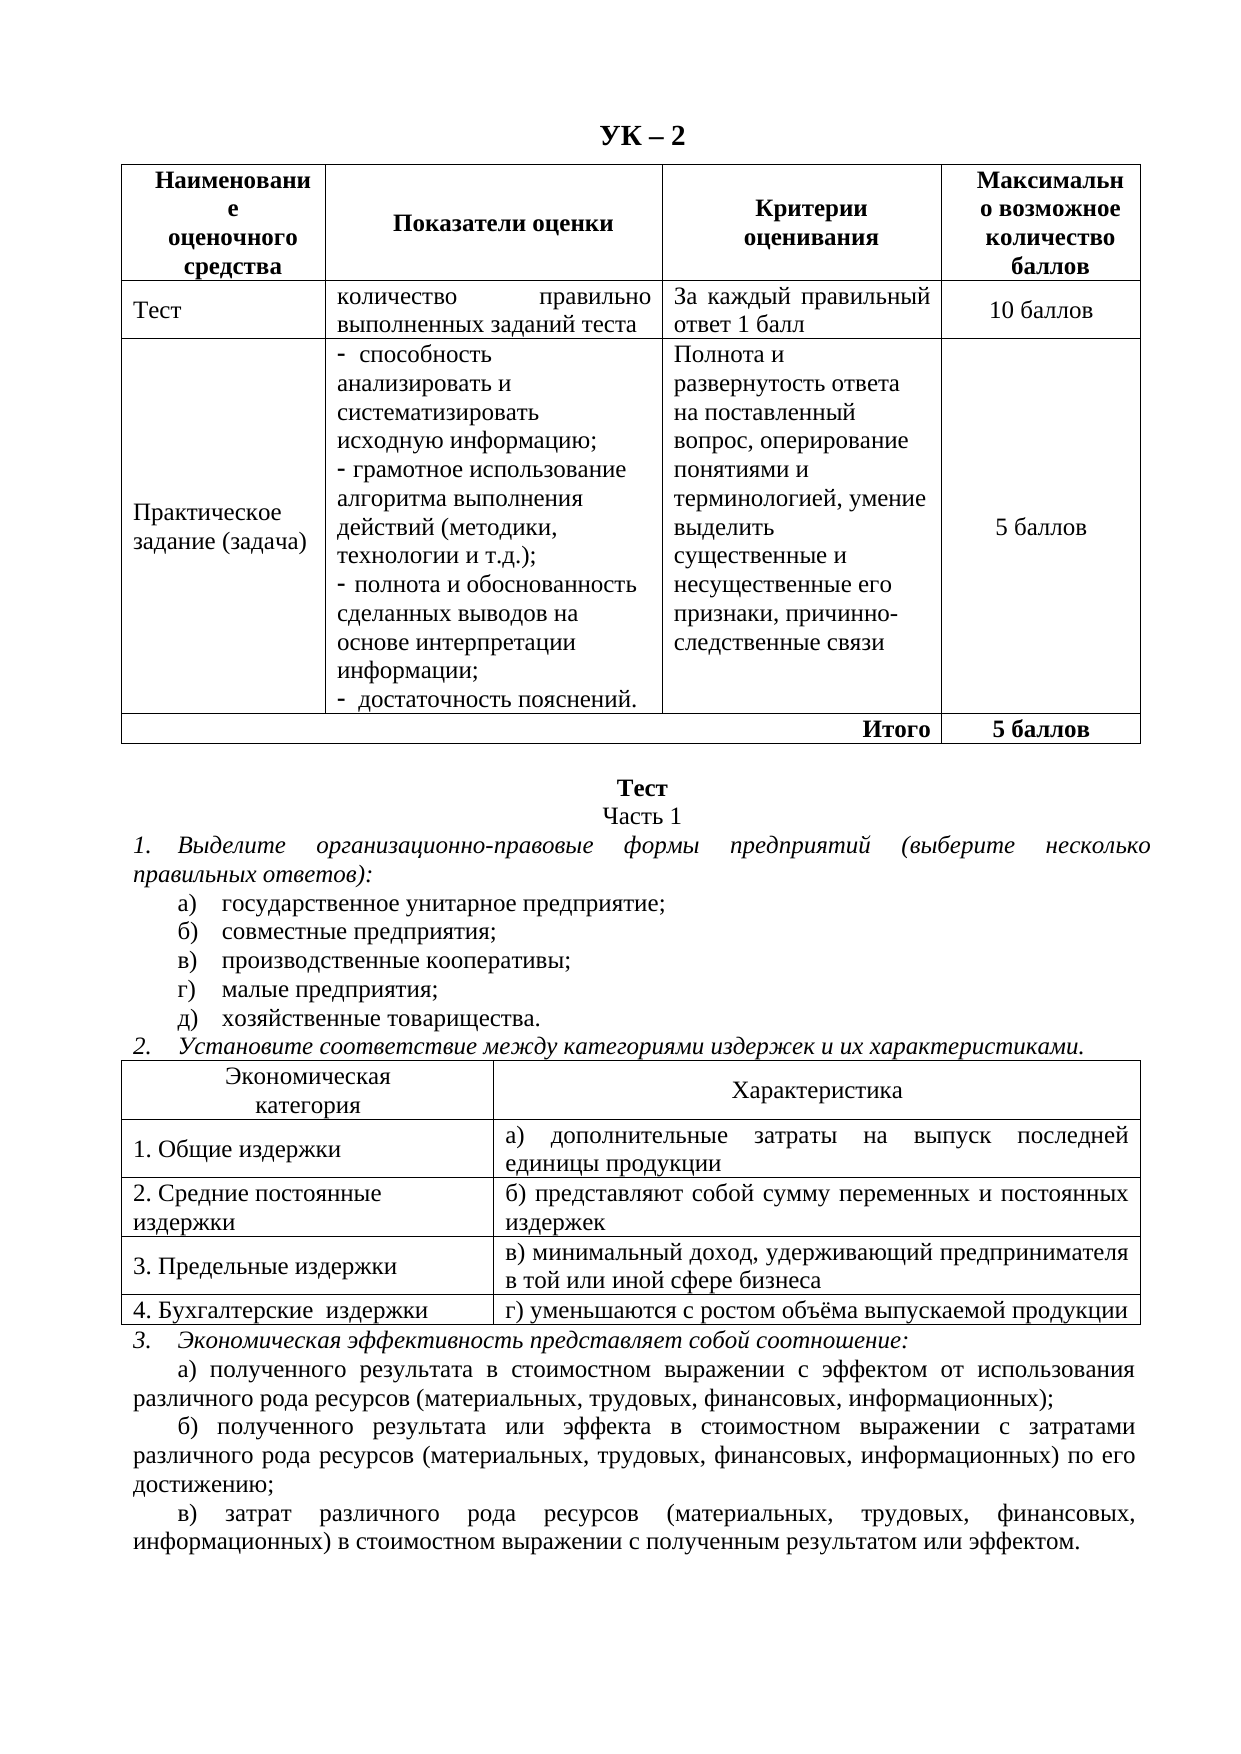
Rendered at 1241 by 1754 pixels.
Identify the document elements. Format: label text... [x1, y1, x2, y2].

table_header Наименование оценочного средства [122, 165, 325, 280]
text б) полученного результата или эффекта в стоимостном выражении с затратами различного рода ресурсов (материальных, трудовых, финансовых, информационных) по его достижению; [133, 1411, 1136, 1498]
table_cell Полнота и развернутость ответа на поставленный вопрос, оперирование понятиями и терминологией, умение выделить существенные и несущественные его признаки, причинно-следственные связи [663, 339, 941, 713]
table_cell 1. Общие издержки [122, 1120, 493, 1177]
table_cell б) представляют собой сумму переменных и постоянных издержек [494, 1178, 1140, 1236]
table_cell Тест [122, 281, 325, 338]
list производственные кооперативы; [177, 945, 1152, 974]
list совместные предприятия; [177, 916, 1152, 945]
list государственное унитарное предприятие; [177, 888, 1152, 916]
table_cell 10 баллов [942, 281, 1140, 338]
list Экономическая эффективность представляет собой соотношение: [133, 1325, 1152, 1354]
table_cell а) дополнительные затраты на выпуск последней единицы продукции [494, 1120, 1140, 1177]
table_cell количество правильно выполненных заданий теста [326, 281, 662, 338]
table_cell способность анализировать и систематизировать исходную информацию; грамотное использование алгоритма выполнения действий (методики, технологии и т.д.); полнота и обоснованность сделанных выводов на основе интерпретации информации; достаточность пояснений. [326, 339, 662, 713]
table_cell г) уменьшаются с ростом объёма выпускаемой продукции [494, 1295, 1140, 1324]
text в) затрат различного рода ресурсов (материальных, трудовых, финансовых, информационных) в стоимостном выражении с полученным результатом или эффектом. [133, 1498, 1136, 1555]
text УК – 2 [133, 118, 1152, 152]
table_cell 5 баллов [942, 714, 1140, 743]
table_header Экономическая категория [122, 1061, 493, 1119]
text Тест [133, 773, 1152, 801]
table_header Максимально возможное количество баллов [942, 165, 1140, 280]
table_cell в) минимальный доход, удерживающий предпринимателя в той или иной сфере бизнеса [494, 1237, 1140, 1294]
table_cell 3. Предельные издержки [122, 1237, 493, 1294]
table_cell Практическое задание (задача) [122, 339, 325, 713]
text Часть 1 [133, 801, 1152, 830]
list малые предприятия; [177, 974, 1152, 1003]
list Установите соответствие между категориями издержек и их характеристиками. [133, 1031, 1152, 1060]
table_cell 2. Средние постоянные издержки [122, 1178, 493, 1236]
list Выделите организационно-правовые формы предприятий (выберите несколько правильных ответов): [133, 830, 1152, 888]
table_header Показатели оценки [326, 165, 662, 280]
table_cell 4. Бухгалтерские издержки [122, 1295, 493, 1324]
table_cell За каждый правильный ответ 1 балл [663, 281, 941, 338]
text а) полученного результата в стоимостном выражении с эффектом от использования различного рода ресурсов (материальных, трудовых, финансовых, информационных); [133, 1354, 1136, 1411]
table_header Характеристика [494, 1061, 1140, 1119]
table_header Критерии оценивания [663, 165, 941, 280]
list хозяйственные товарищества. [177, 1003, 1152, 1031]
table_cell 5 баллов [942, 339, 1140, 713]
table_cell Итого [122, 714, 941, 743]
